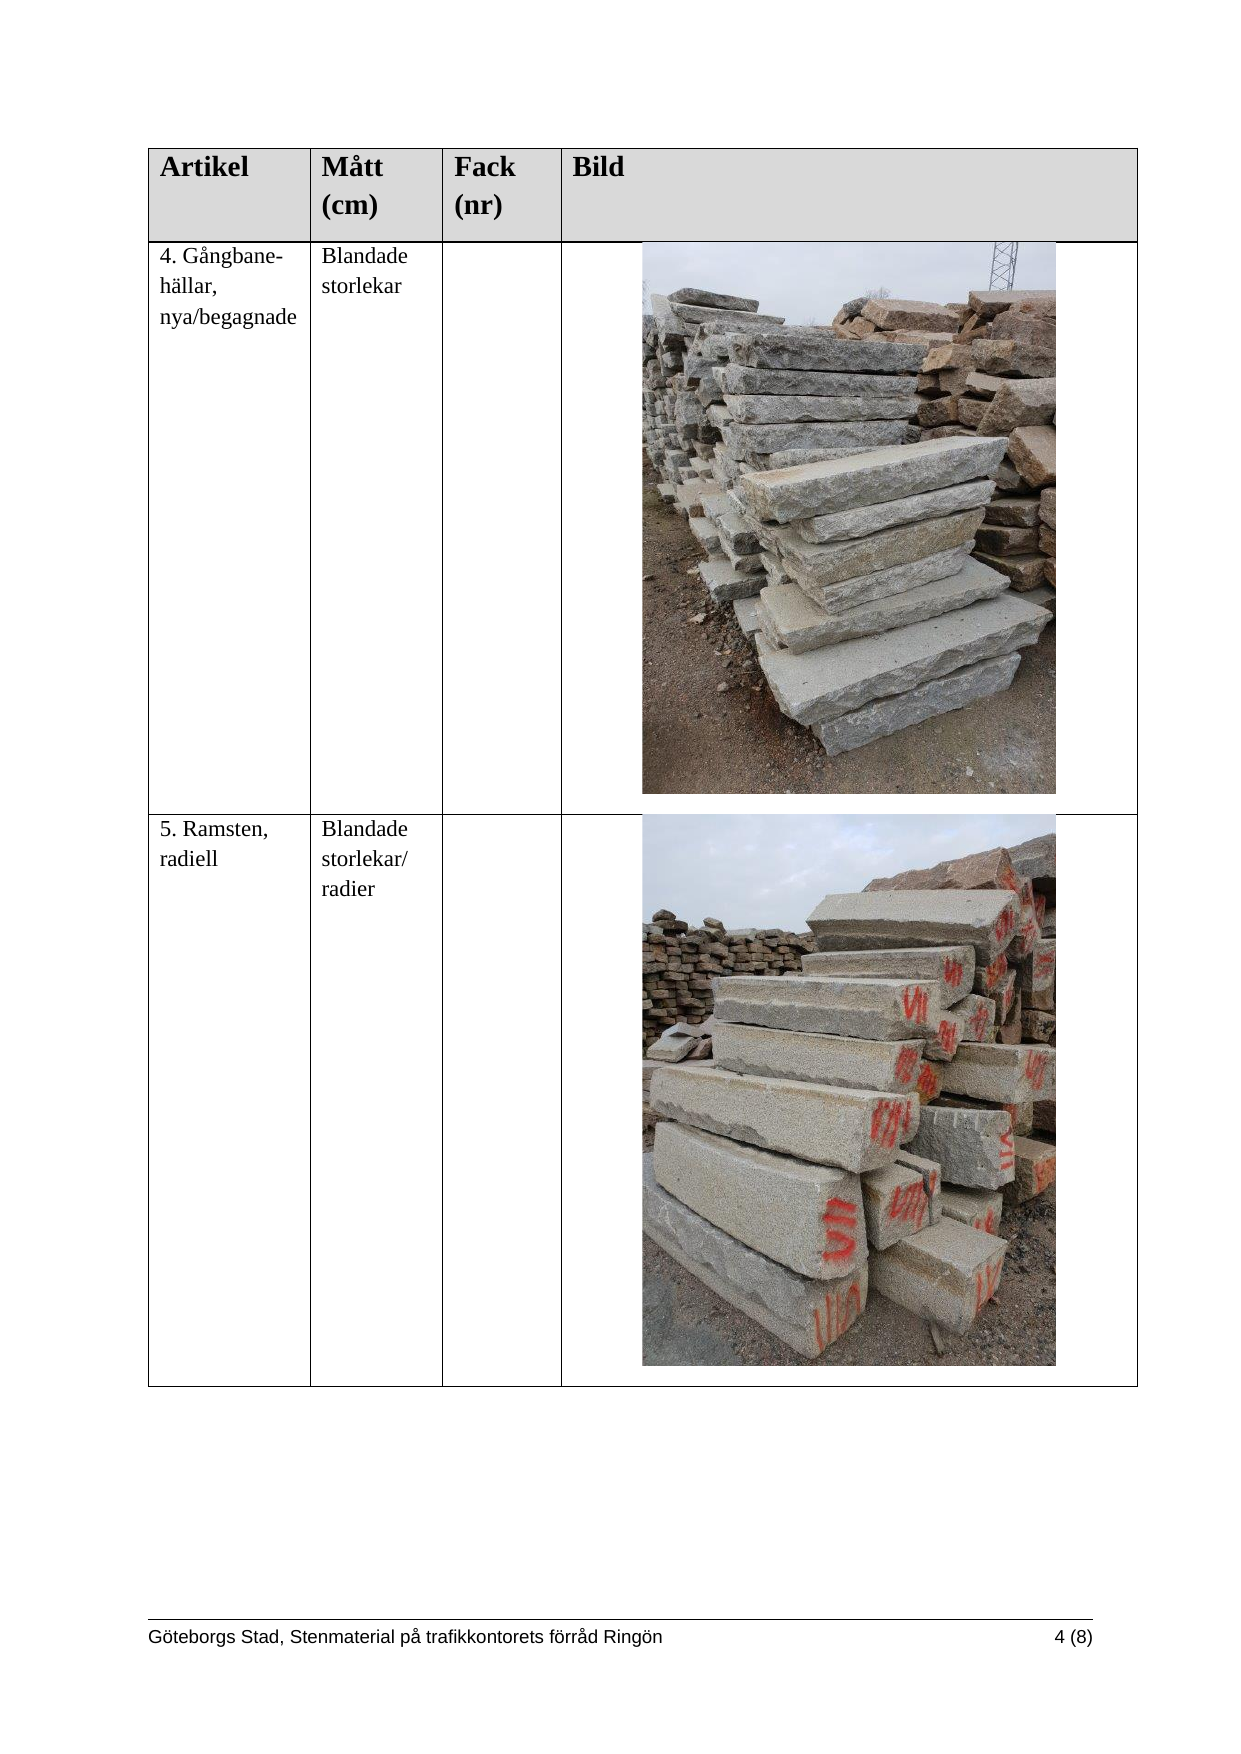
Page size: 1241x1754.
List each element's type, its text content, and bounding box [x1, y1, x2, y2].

table_cell [562, 815, 1137, 1386]
table_cell 4. Gångbane-hällar, nya/begagnade [149, 243, 310, 814]
table_header Bild [562, 149, 1137, 241]
table_cell Blandade storlekar [311, 243, 442, 814]
table_cell [443, 243, 561, 814]
table_header Artikel [149, 149, 310, 241]
table_header Mått (cm) [311, 149, 442, 241]
table_cell 5. Ramsten, radiell [149, 815, 310, 1386]
picture [642, 242, 1056, 794]
table_header Fack (nr) [443, 149, 561, 241]
table_cell [443, 815, 561, 1386]
picture [642, 814, 1056, 1366]
table_cell [562, 243, 1137, 814]
table_cell Blandade storlekar/ radier [311, 815, 442, 1386]
